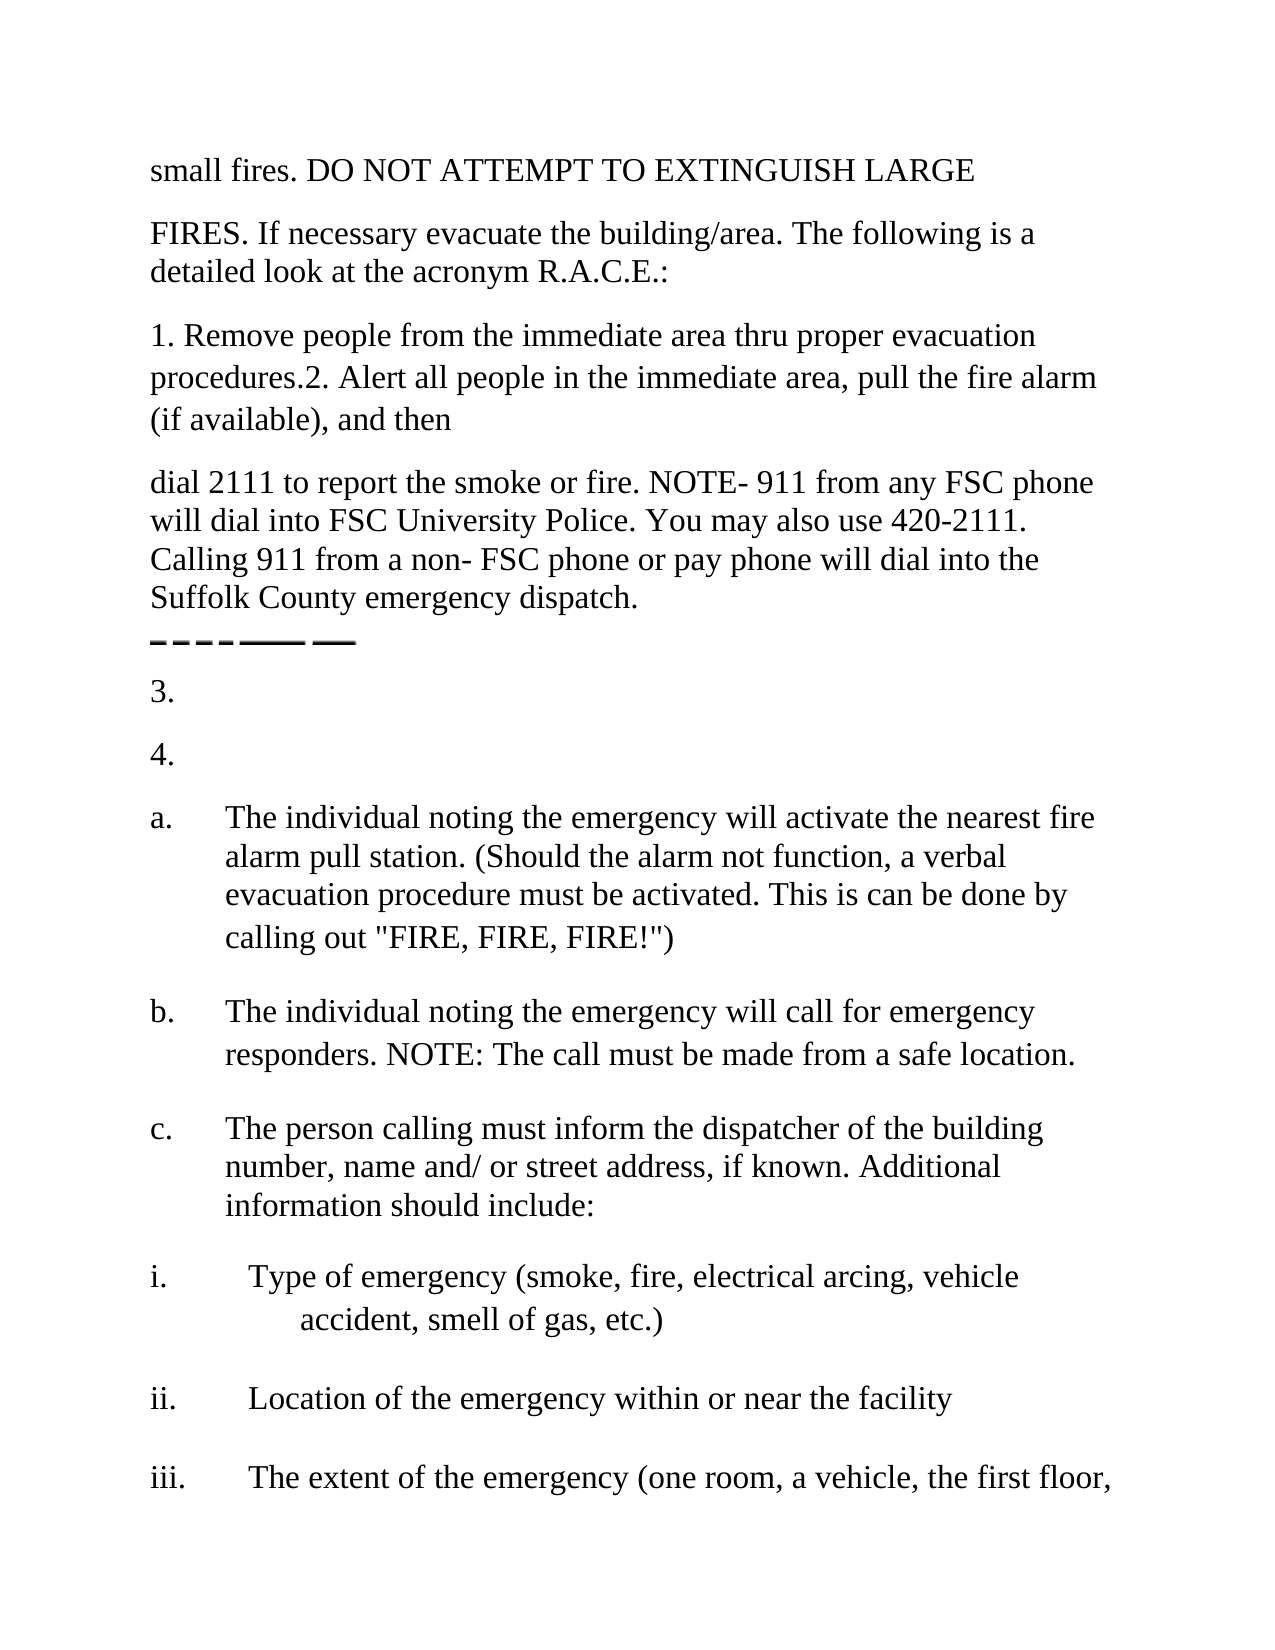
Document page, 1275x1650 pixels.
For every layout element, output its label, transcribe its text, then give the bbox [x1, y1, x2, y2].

list Type of emergency (smoke, fire, electrical arcing, vehicle accident, smell of gas, etc.) [150, 1257, 1125, 1341]
text FIRES. If necessary evacuate the building/area. The following is a detailed look at the acronym R.A.C.E.: [150, 213, 1125, 290]
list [150, 1453, 1125, 1498]
text 4. [150, 734, 1125, 773]
text 3. [150, 671, 1125, 709]
list The individual noting the emergency will call for emergency responders. NOTE: The call must be made from a safe location. [150, 991, 1125, 1075]
picture [218, 640, 234, 645]
list The individual noting the emergency will activate the nearest fire alarm pull station. (Should the alarm not function, a verbal evacuation procedure must be activated. This is can be done by calling out "FIRE, FIRE, FIRE!") [150, 798, 1125, 958]
picture [195, 640, 213, 645]
text dial 2111 to report the smoke or fire. NOTE- 911 from any FSC phone will dial into FSC University Police. You may also use 420-2111. Calling 911 from a non- FSC phone or pay phone will dial into the Suffolk County emergency dispatch. [150, 462, 1125, 615]
text 1. Remove people from the immediate area thru proper evacuation procedures. 2. Alert all people in the immediate area, pull the fire alarm (if available), and then [150, 315, 1125, 437]
list The person calling must inform the dispatcher of the building number, name and/ or street address, if known. Additional information should include: [150, 1108, 1125, 1223]
picture [239, 640, 307, 645]
picture [312, 640, 357, 645]
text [150, 150, 1125, 188]
picture [150, 640, 167, 645]
picture [172, 640, 190, 645]
list Location of the emergency within or near the facility [150, 1374, 1125, 1419]
